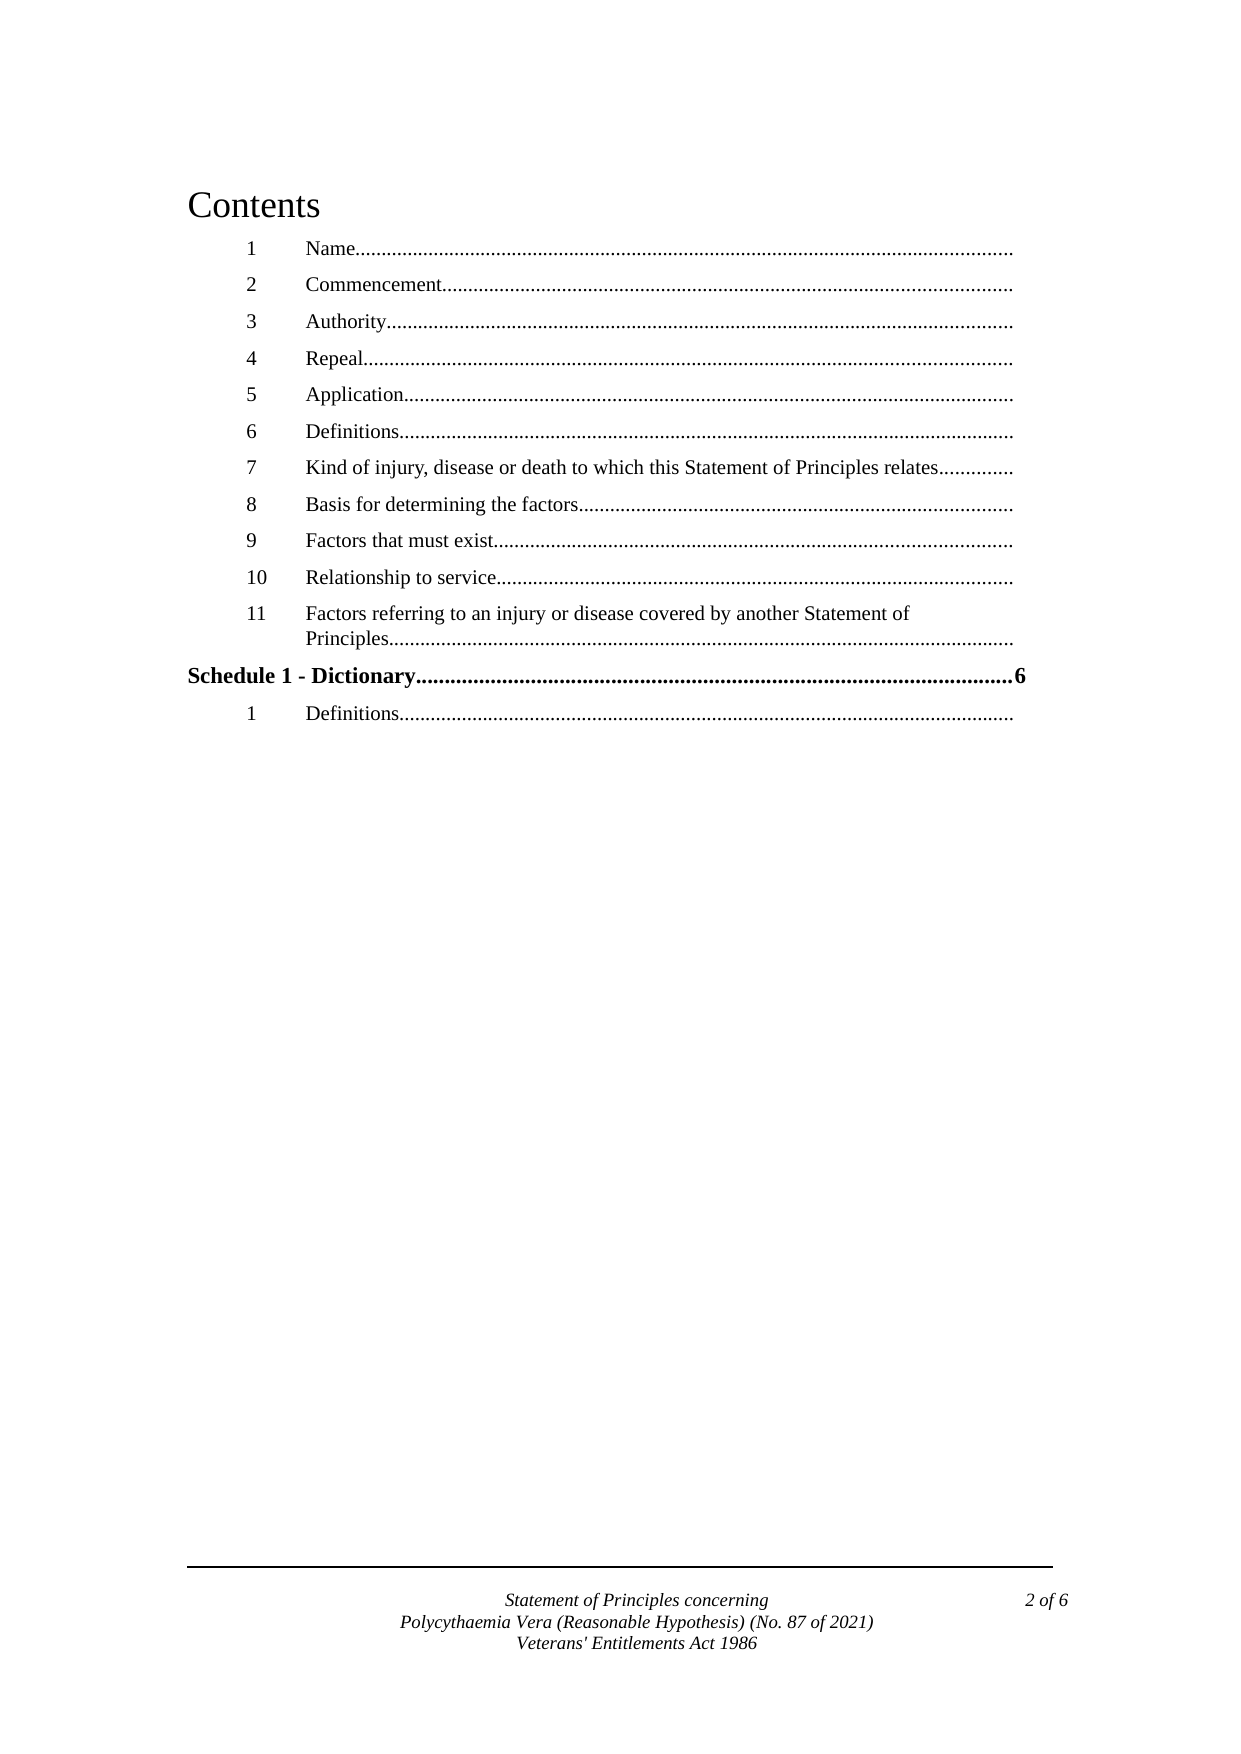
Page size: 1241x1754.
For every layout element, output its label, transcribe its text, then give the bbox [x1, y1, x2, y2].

text 2 Commencement 3 [246, 272, 994, 296]
text 11 Factors referring to an injury or disease covered by another Statement of Principles 5 [246, 601, 994, 649]
text 1 Name 3 [246, 236, 994, 260]
text 10 Relationship to service 5 [246, 565, 994, 589]
text Contents [187, 192, 1053, 223]
text 3 Authority 3 [246, 309, 994, 333]
text 6 Definitions 3 [246, 418, 994, 443]
text 4 Repeal 3 [246, 345, 994, 369]
text Schedule 1 - Dictionary 6 [187, 662, 1053, 688]
text 8 Basis for determining the factors 4 [246, 492, 994, 516]
text 5 Application 3 [246, 382, 994, 406]
text 1 Definitions 6 [246, 701, 994, 725]
text 7 Kind of injury, disease or death to which this Statement of Principles relates 3 [246, 455, 994, 479]
text 9 Factors that must exist 4 [246, 528, 994, 552]
